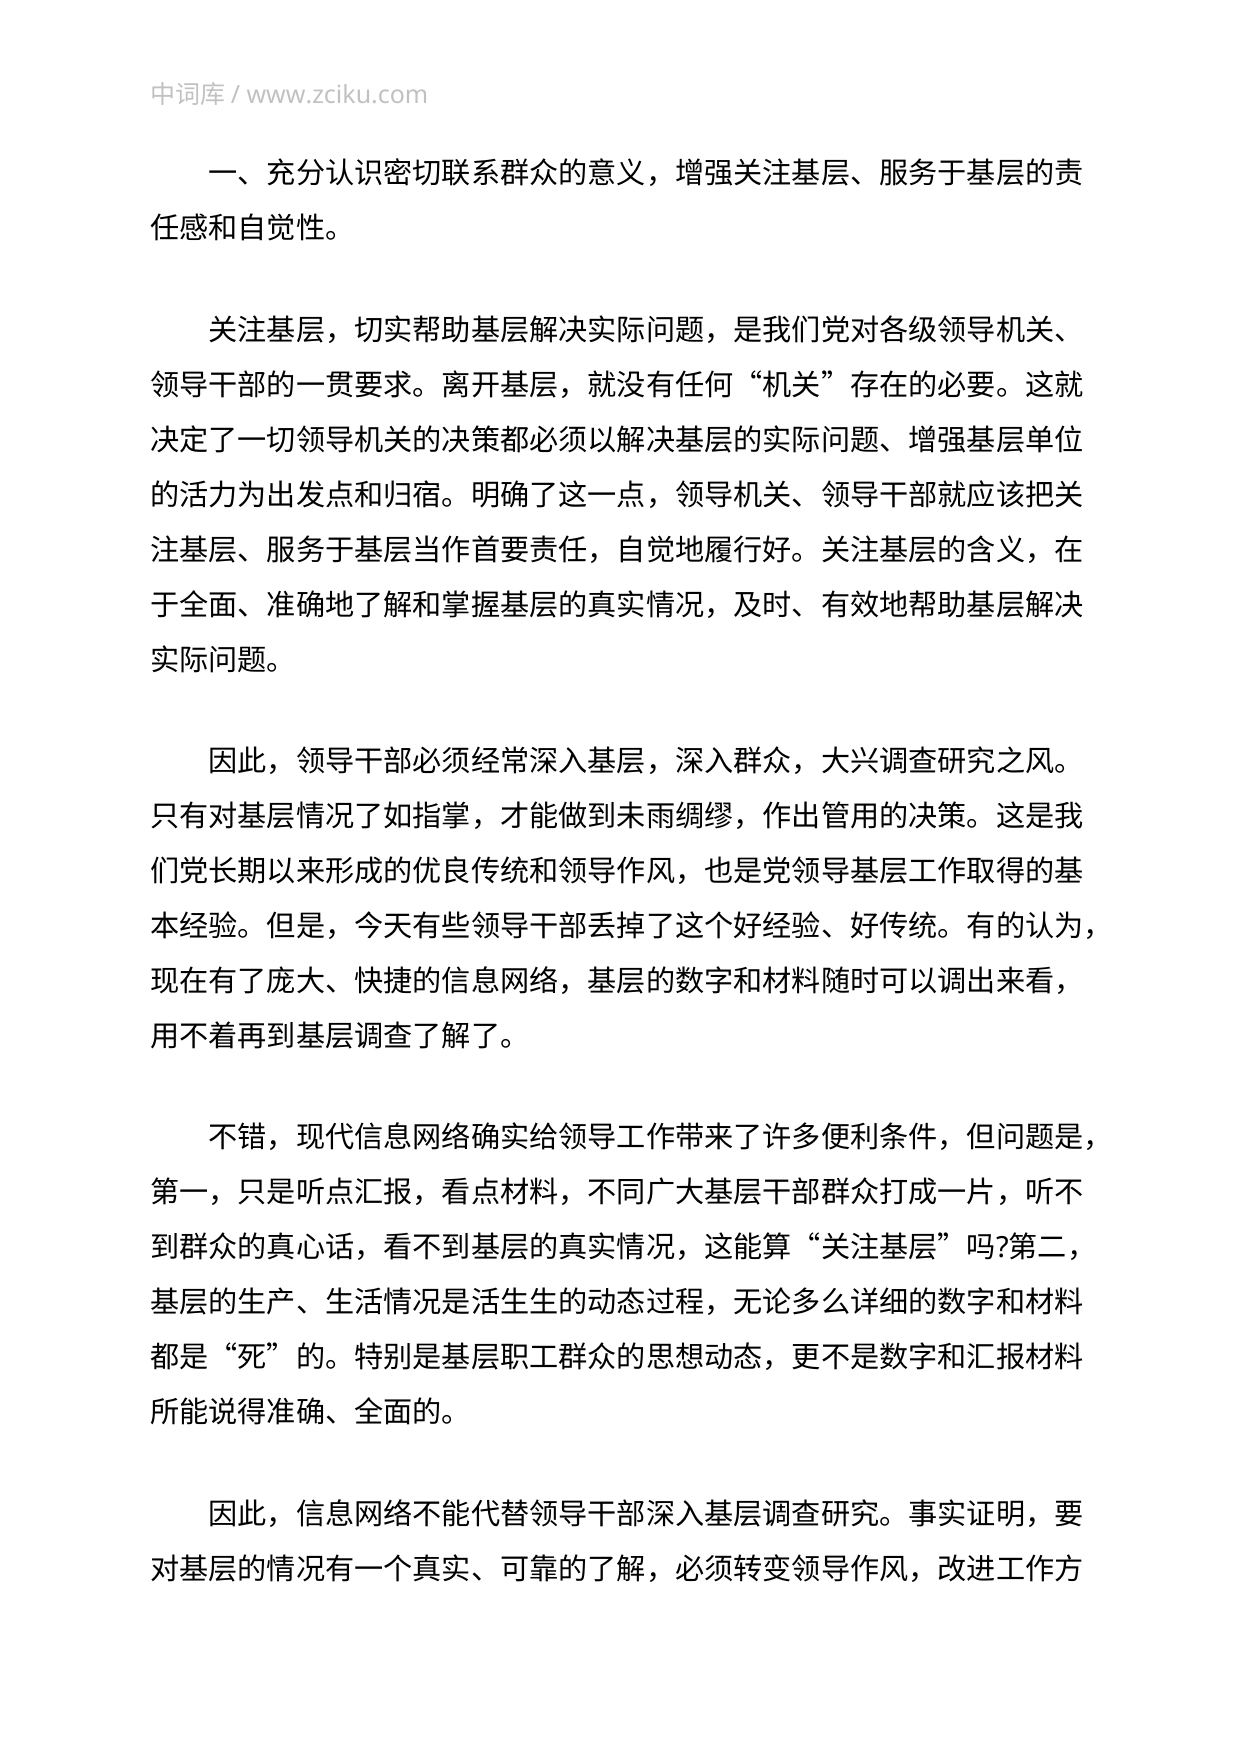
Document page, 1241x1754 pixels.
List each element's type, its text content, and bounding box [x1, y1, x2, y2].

text 因此，领导干部必须经常深入基层，深入群众，大兴调查研究之风。只有对基层情况了如指掌，才能做到未雨绸缪，作出管用的决策。这是我们党长期以来形成的优良传统和领导作风，也是党领导基层工作取得的基本经验。但是，今天有些领导干部丢掉了这个好经验、好传统。有的认为，现在有了庞大、快捷的信息网络，基层的数字和材料随时可以调出来看，用不着再到基层调查了解了。 [150, 738, 1090, 1054]
text 一、充分认识密切联系群众的意义，增强关注基层、服务于基层的责任感和自觉性。 [150, 150, 1090, 247]
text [150, 1490, 1090, 1588]
text 关注基层，切实帮助基层解决实际问题，是我们党对各级领导机关、领导干部的一贯要求。离开基层，就没有任何“机关”存在的必要。这就决定了一切领导机关的决策都必须以解决基层的实际问题、增强基层单位的活力为出发点和归宿。明确了这一点，领导机关、领导干部就应该把关注基层、服务于基层当作首要责任，自觉地履行好。关注基层的含义，在于全面、准确地了解和掌握基层的真实情况，及时、有效地帮助基层解决实际问题。 [150, 307, 1090, 678]
text 不错，现代信息网络确实给领导工作带来了许多便利条件，但问题是，第一，只是听点汇报，看点材料，不同广大基层干部群众打成一片，听不到群众的真心话，看不到基层的真实情况，这能算“关注基层”吗?第二，基层的生产、生活情况是活生生的动态过程，无论多么详细的数字和材料都是“死”的。特别是基层职工群众的思想动态，更不是数字和汇报材料所能说得准确、全面的。 [150, 1114, 1090, 1431]
